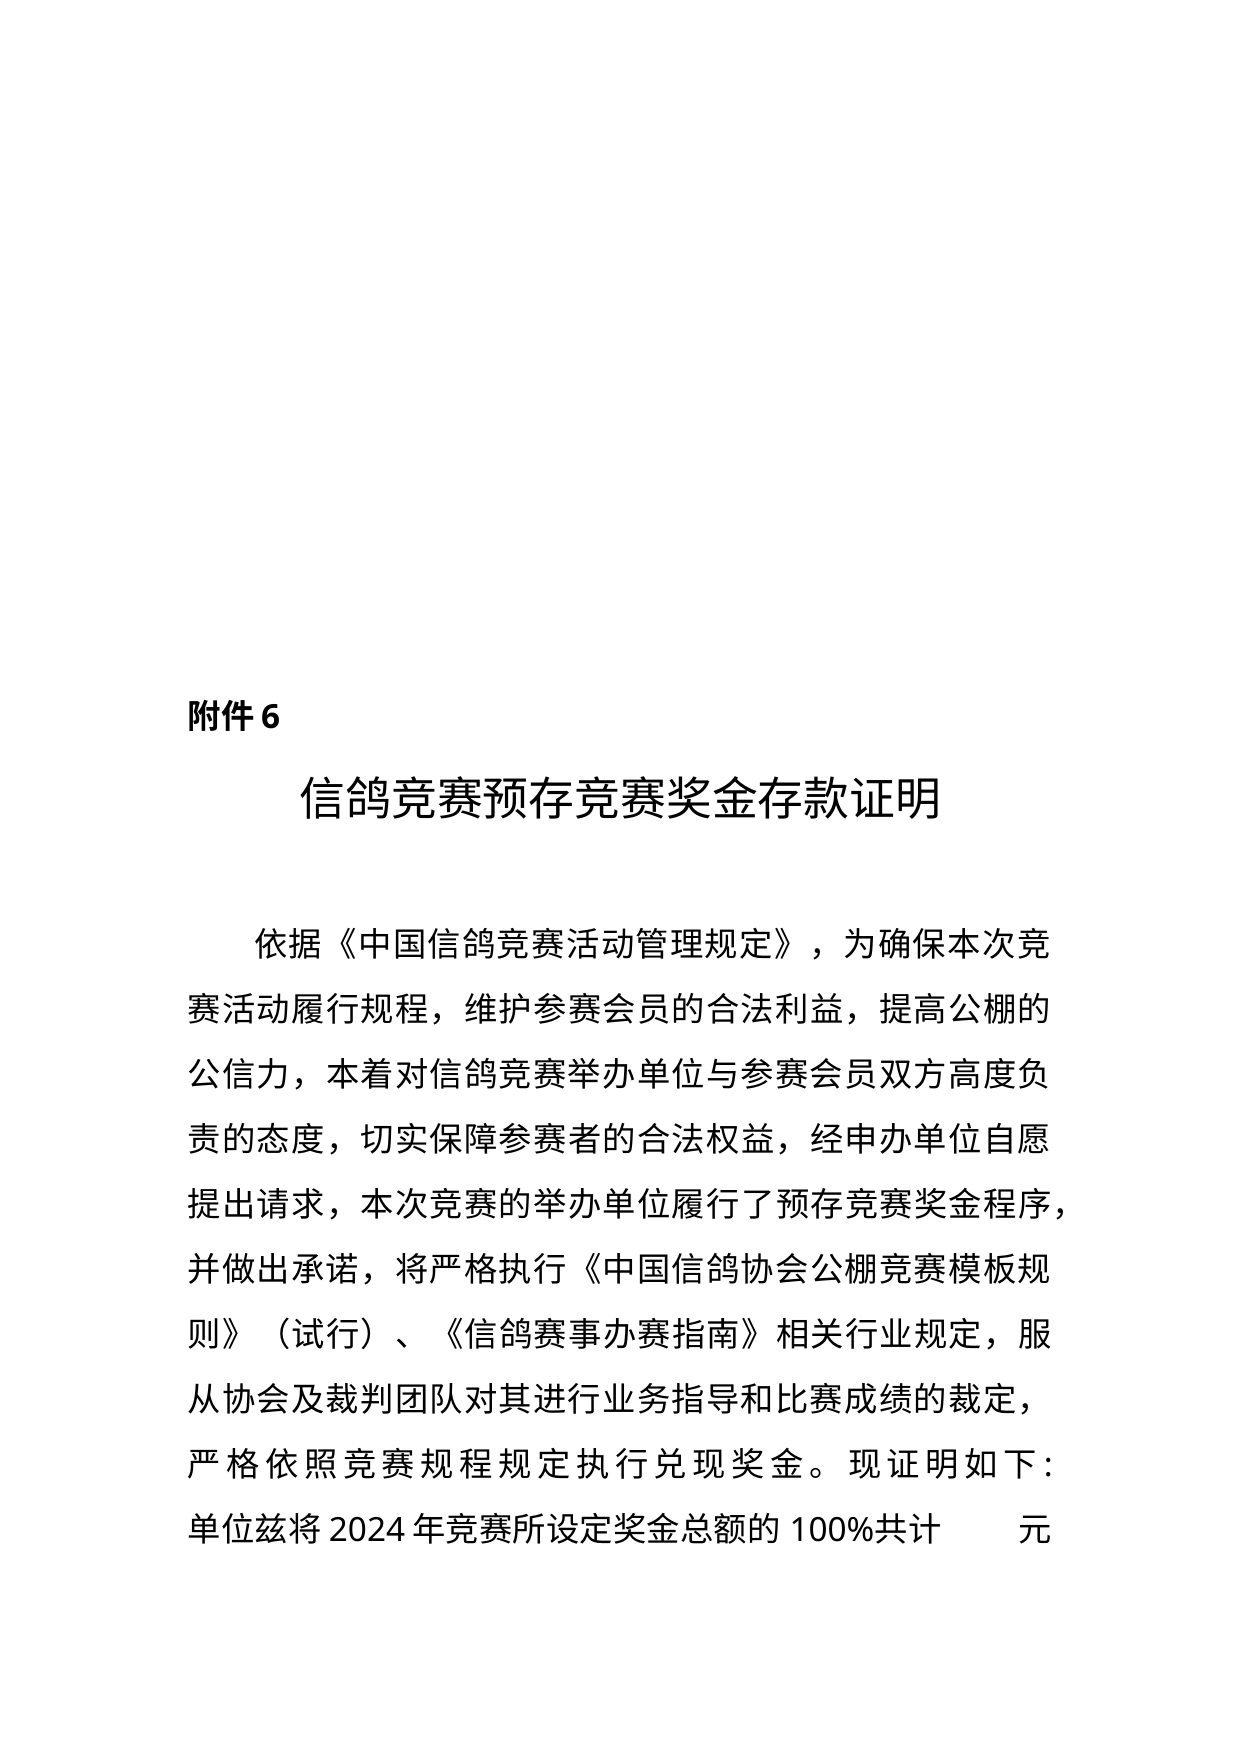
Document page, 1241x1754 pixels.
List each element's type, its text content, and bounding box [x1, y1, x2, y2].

text 信鸽竞赛预存竞赛奖金存款证明 [187, 747, 1053, 844]
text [187, 909, 1053, 1559]
text 附件6 [187, 682, 1053, 747]
